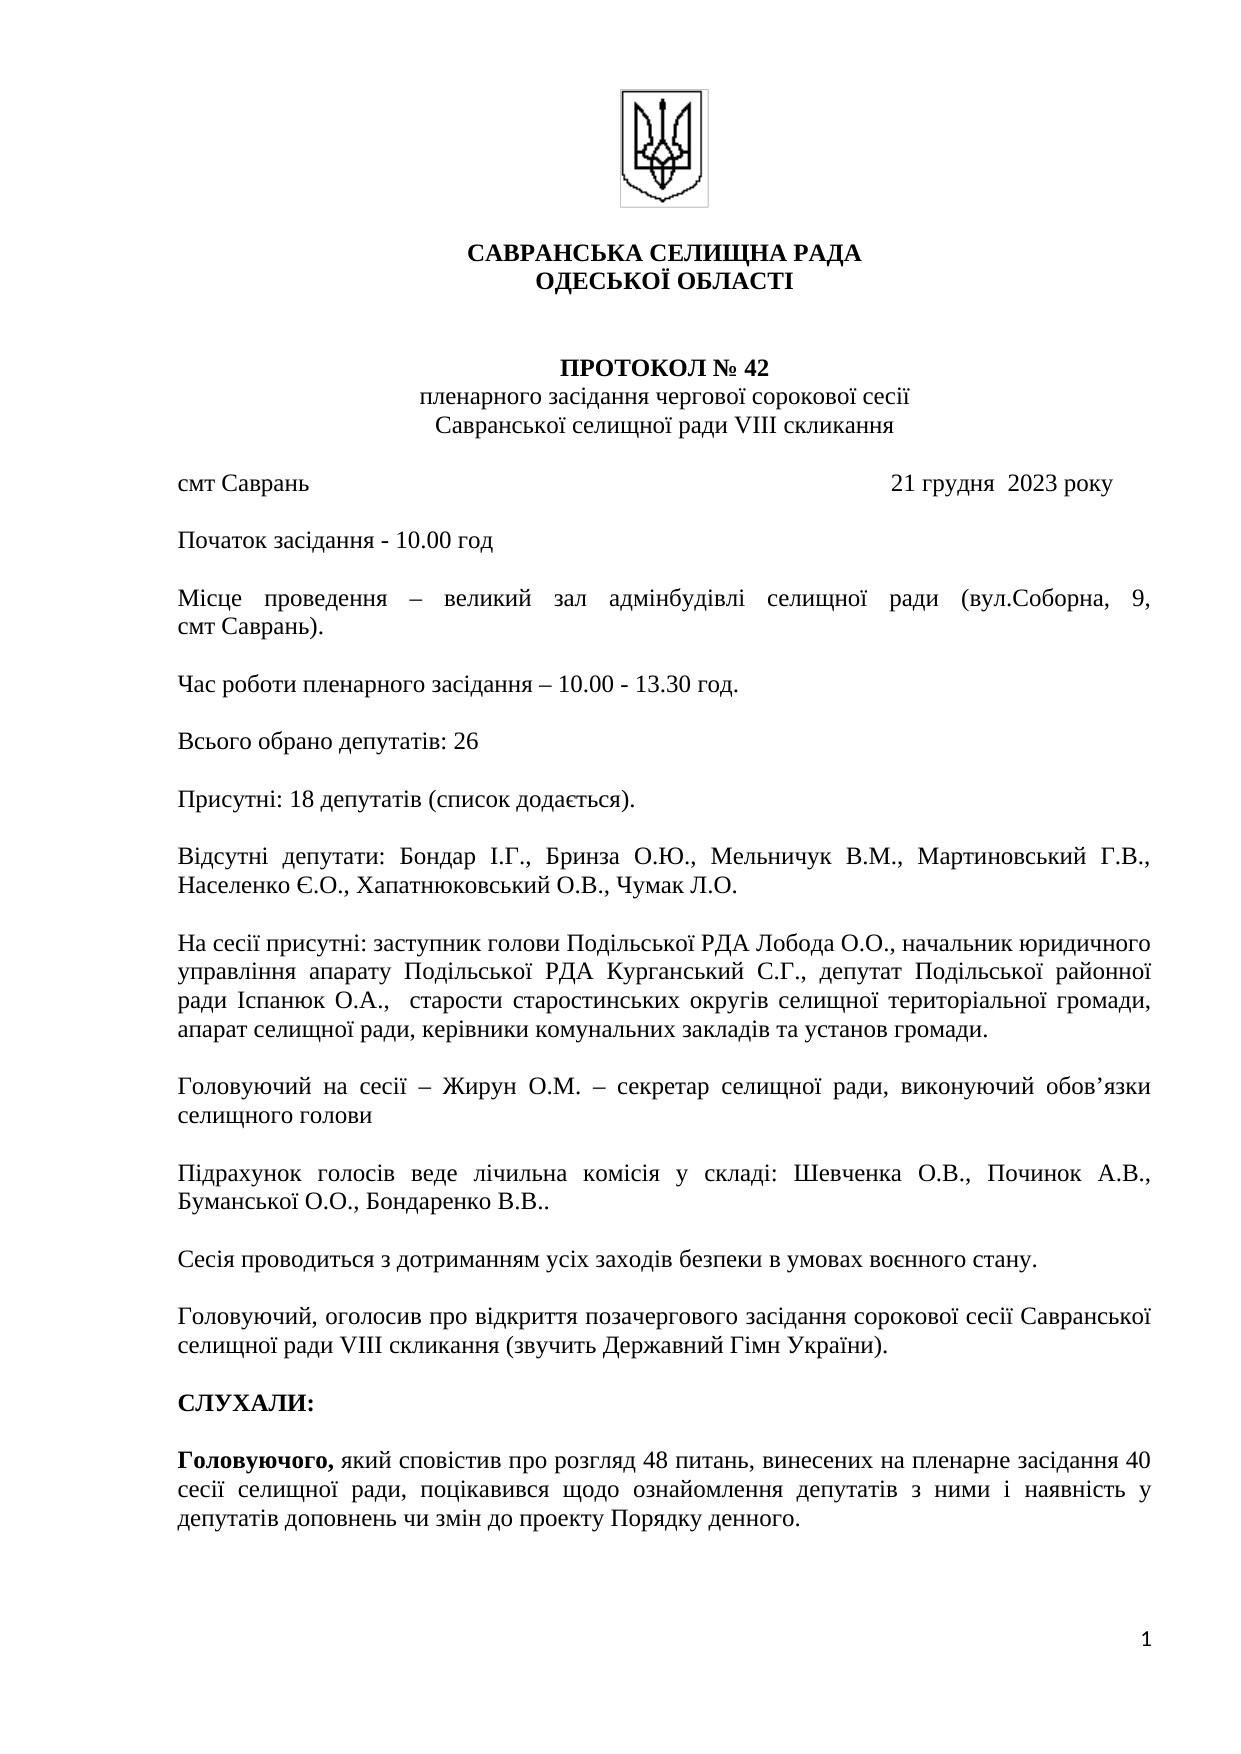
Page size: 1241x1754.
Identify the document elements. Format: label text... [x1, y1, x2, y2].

text На сесії присутні: заступник голови Подільської РДА Лобода О.О., начальник юридичного управління апарату Подільської РДА Курганський С.Г., депутат Подільської районної ради Іспанюк О.А., старости старостинських округів селищної територіальної громади, апарат селищної ради, керівники комунальних закладів та установ громади. [177, 928, 1152, 1043]
text Час роботи пленарного засідання – 10.00 - 13.30 год. [177, 669, 1152, 698]
text Відсутні депутати: Бондар І.Г., Бринза О.Ю., Мельничук В.М., Мартиновський Г.В., Населенко Є.О., Хапатнюковський О.В., Чумак Л.О. [177, 841, 1152, 899]
text СЛУХАЛИ: [177, 1388, 1152, 1416]
text Початок засідання - 10.00 год [177, 525, 1152, 554]
text Сесія проводиться з дотриманням усіх заходів безпеки в умовах воєнного стану. [177, 1244, 1152, 1273]
text ОДЕСЬКОЇ ОБЛАСТІ [177, 266, 1152, 295]
text пленарного засідання чергової сорокової сесії [177, 381, 1152, 410]
text Головуючого, який сповістив про розгляд 48 питань, винесених на пленарне засідання 40 сесії селищної ради, поцікавився щодо ознайомлення депутатів з ними і наявність у депутатів доповнень чи змін до проекту Порядку денного. [177, 1445, 1152, 1531]
text Головуючий на сесії – Жирун О.М. – секретар селищної ради, виконуючий обов’язки селищного голови [177, 1071, 1152, 1129]
text Підрахунок голосів веде лічильна комісія у складі: Шевченка О.В., Починок А.В., Буманської О.О., Бондаренко В.В.. [177, 1158, 1152, 1215]
text Місце проведення – великий зал адмінбудівлі селищної ради (вул.Соборна, 9, смт Саврань). [177, 583, 1152, 640]
text Всього обрано депутатів: 26 [177, 726, 1152, 755]
text смт Саврань 21 грудня 2023 року [177, 468, 1152, 496]
text ПРОТОКОЛ № 42 [177, 353, 1152, 381]
text Головуючий, оголосив про відкриття позачергового засідання сорокової сесії Савранської селищної ради VIII скликання (звучить Державний Гімн України). [177, 1301, 1152, 1359]
picture [619, 88, 710, 209]
text Савранської селищної ради VIII скликання [177, 410, 1152, 439]
text САВРАНСЬКА СЕЛИЩНА РАДА [177, 238, 1152, 266]
text Присутні: 18 депутатів (список додається). [177, 784, 1152, 813]
